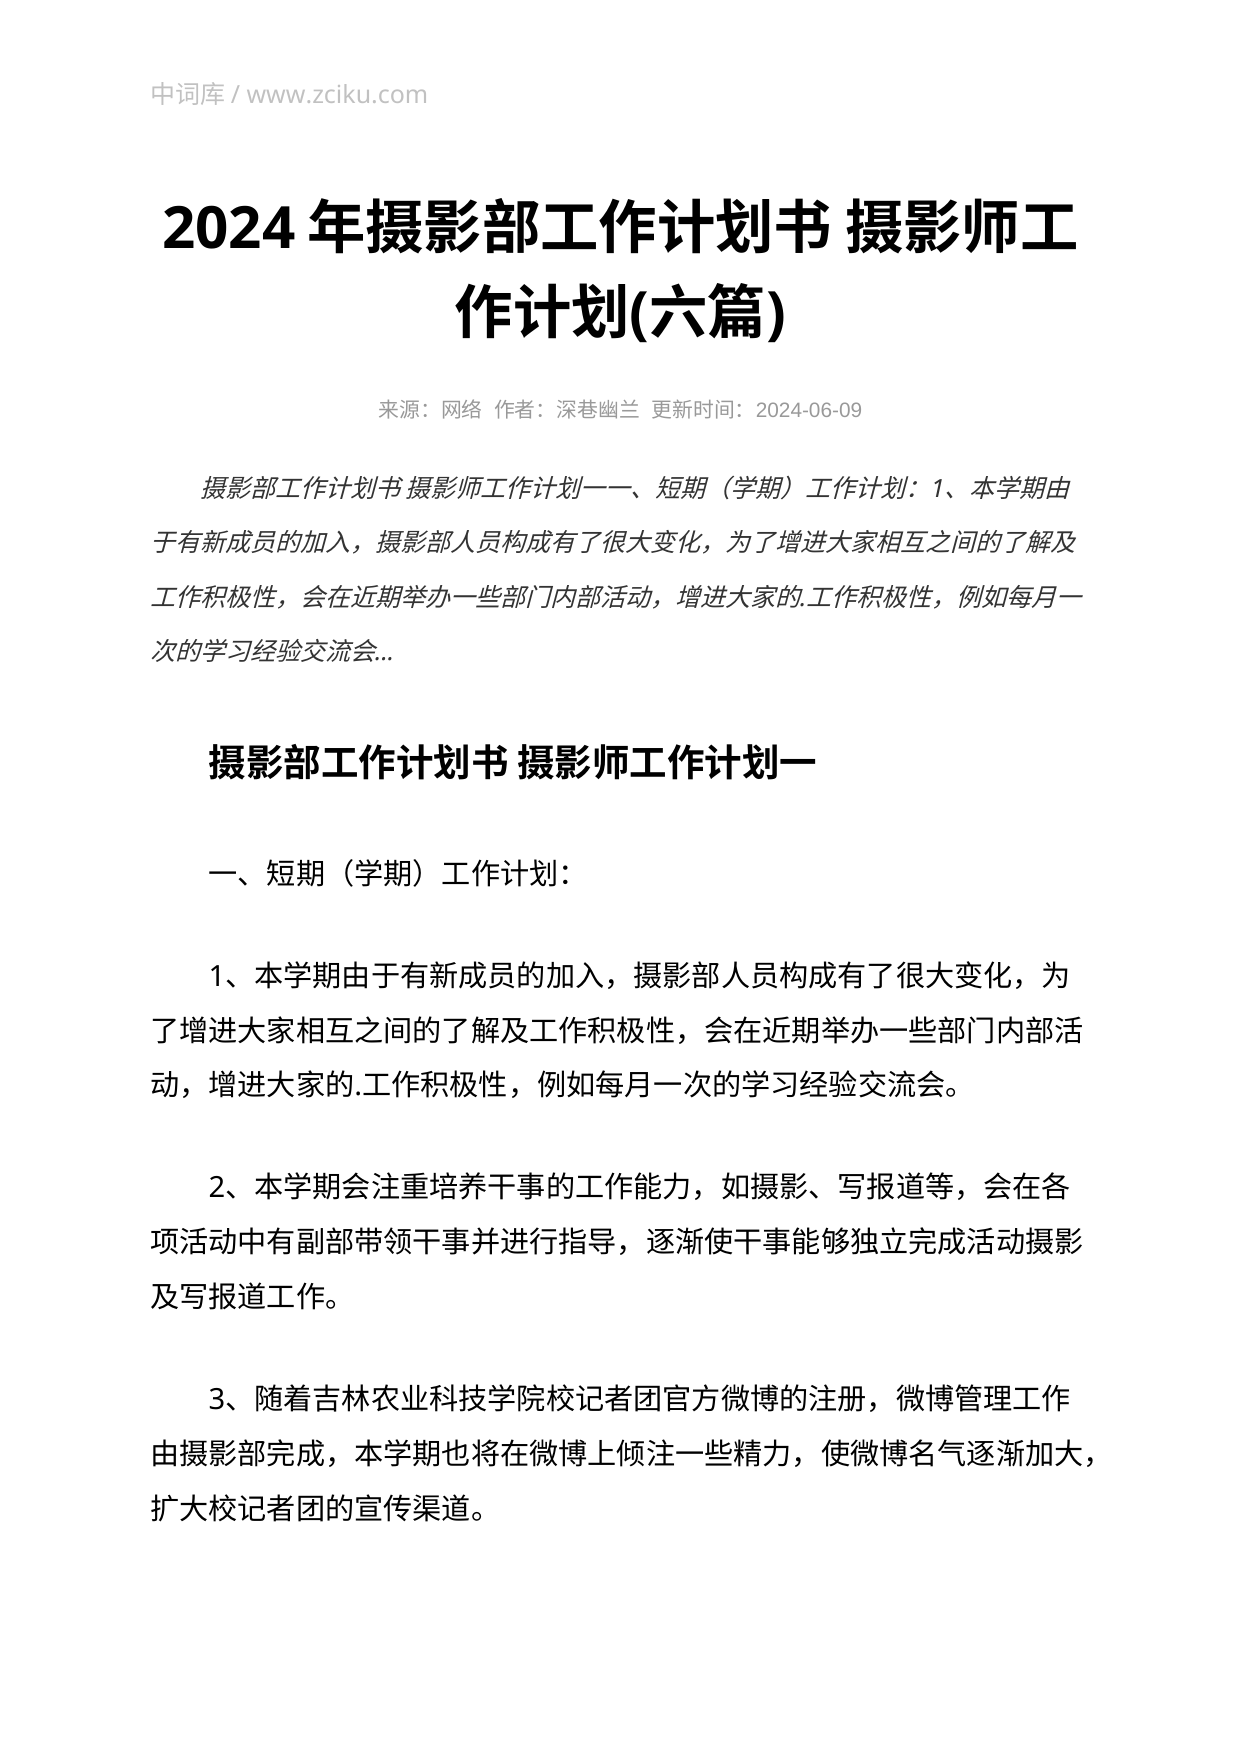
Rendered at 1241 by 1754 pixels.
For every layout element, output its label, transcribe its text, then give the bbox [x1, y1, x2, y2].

subtitle 2024年摄影部工作计划书 摄影师工作计划(六篇) [150, 181, 1090, 351]
text 3、随着吉林农业科技学院校记者团官方微博的注册，微博管理工作由摄影部完成，本学期也将在微博上倾注一些精力，使微博名气逐渐加大，扩大校记者团的宣传渠道。 [150, 1376, 1090, 1528]
text 摄影部工作计划书 摄影师工作计划一 [150, 733, 1090, 787]
text 1、本学期由于有新成员的加入，摄影部人员构成有了很大变化，为了增进大家相互之间的了解及工作积极性，会在近期举办一些部门内部活动，增进大家的.工作积极性，例如每月一次的学习经验交流会。 [150, 952, 1090, 1104]
text 来源：网络 作者：深巷幽兰 更新时间：2024-06-09 [150, 398, 1090, 422]
text 摄影部工作计划书 摄影师工作计划一一、短期（学期）工作计划：1、本学期由于有新成员的加入，摄影部人员构成有了很大变化，为了增进大家相互之间的了解及工作积极性，会在近期举办一些部门内部活动，增进大家的.工作积极性，例如每月一次的学习经验交流会... [150, 468, 1090, 668]
text 一、短期（学期）工作计划： [150, 850, 1090, 893]
text 2、本学期会注重培养干事的工作能力，如摄影、写报道等，会在各项活动中有副部带领干事并进行指导，逐渐使干事能够独立完成活动摄影及写报道工作。 [150, 1164, 1090, 1316]
